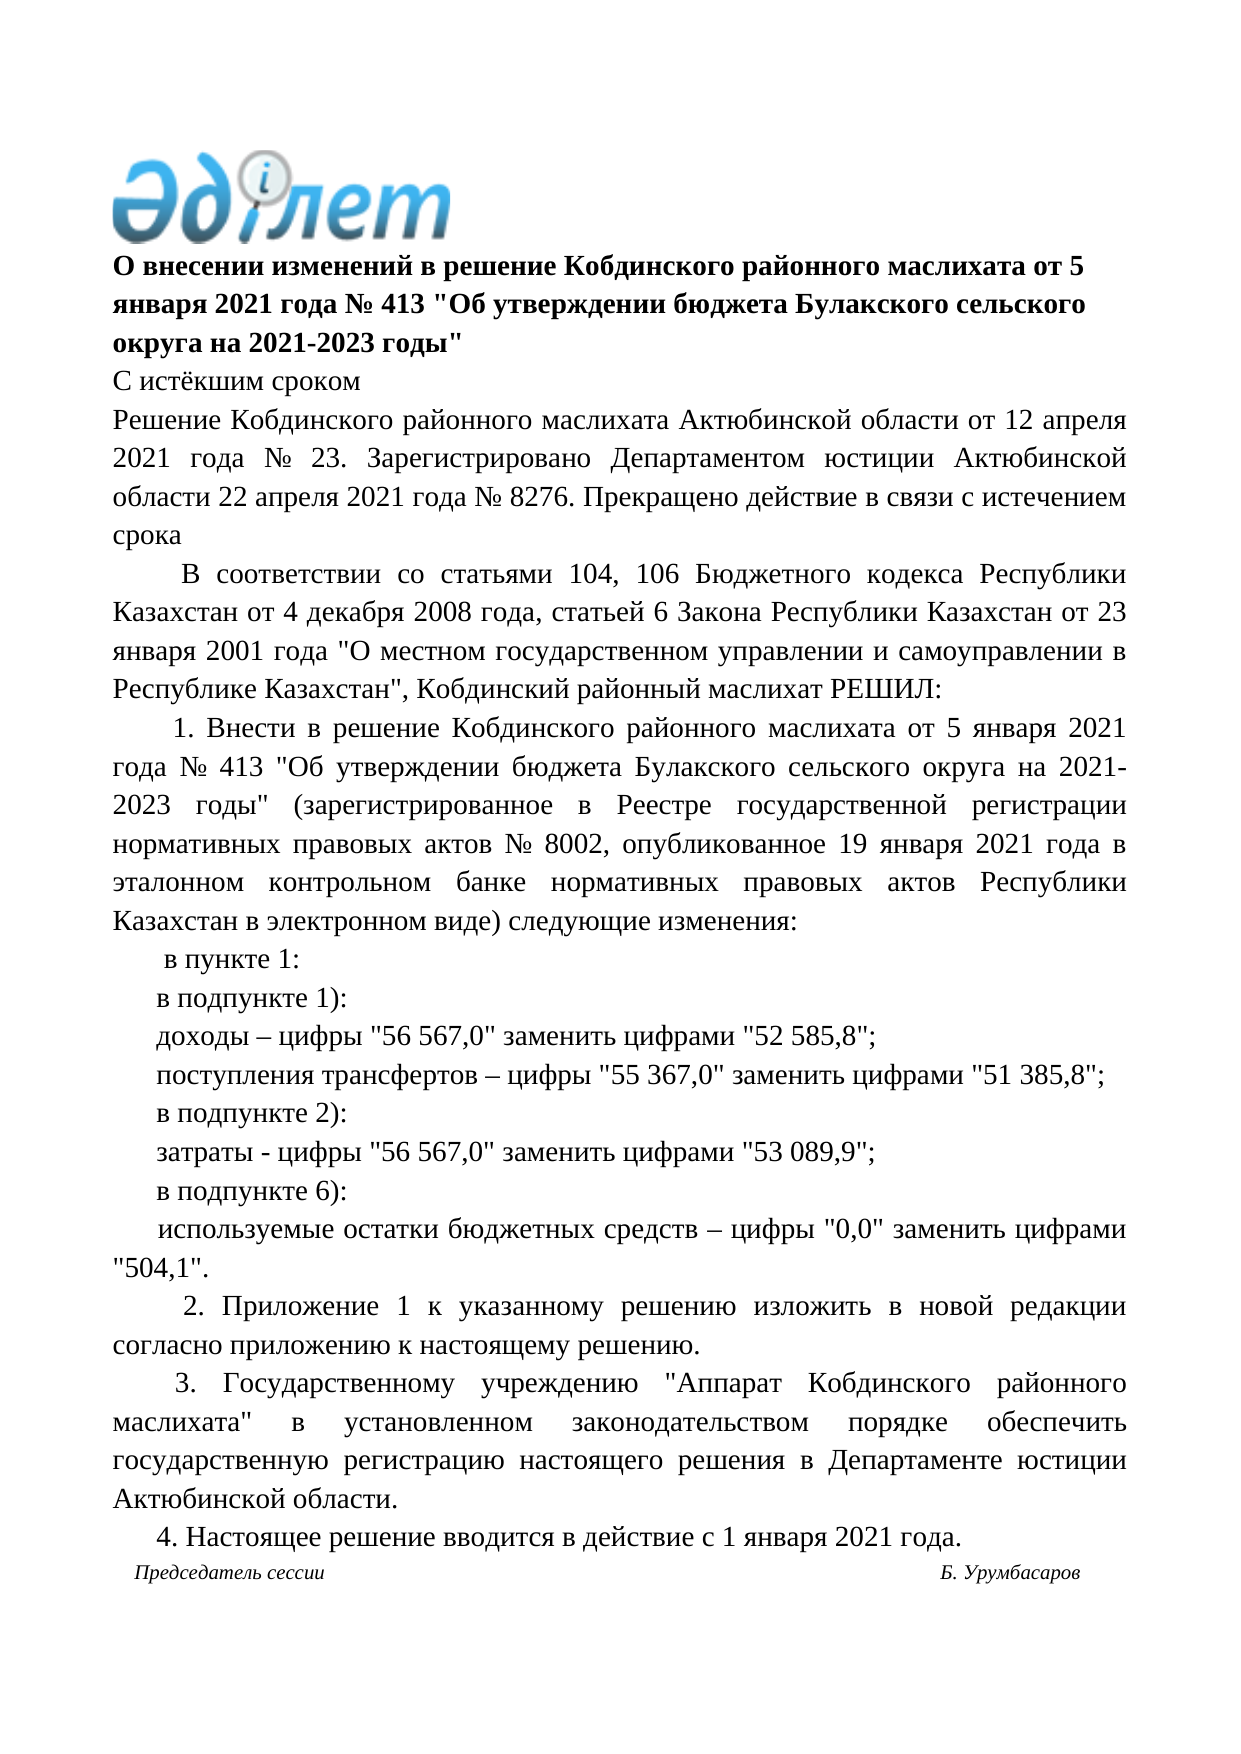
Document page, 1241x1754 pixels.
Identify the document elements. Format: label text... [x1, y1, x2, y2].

text в подпункте 1): [112, 980, 1128, 1013]
text 1. Внести в решение Кобдинского районного маслихата от 5 января 2021 года № 413 "Об утверждении бюджета Булакского сельского округа на 2021-2023 годы" (зарегистрированное в Реестре государственной регистрации нормативных правовых актов № 8002, опубликованное 19 января 2021 года в эталонном контрольном банке нормативных правовых актов Республики Казахстан в электронном виде) следующие изменения: [112, 710, 1128, 936]
text используемые остатки бюджетных средств – цифры "0,0" заменить цифрами "504,1". [112, 1211, 1128, 1283]
text О внесении изменений в решение Кобдинского районного маслихата от 5 января 2021 года № 413 "Об утверждении бюджета Булакского сельского округа на 2021-2023 годы" [112, 248, 1128, 358]
text поступления трансфертов – цифры "55 367,0" заменить цифрами "51 385,8"; [112, 1057, 1128, 1091]
text 2. Приложение 1 к указанному решению изложить в новой редакции согласно приложению к настоящему решению. [112, 1288, 1128, 1360]
text доходы – цифры "56 567,0" заменить цифрами "52 585,8"; [112, 1018, 1128, 1052]
text В соответствии со статьями 104, 106 Бюджетного кодекса Республики Казахстан от 4 декабря 2008 года, статьей 6 Закона Республики Казахстан от 23 января 2001 года "О местном государственном управлении и самоуправлении в Республике Казахстан", Кобдинский районный маслихат РЕШИЛ: [112, 556, 1128, 705]
text в подпункте 2): [112, 1096, 1128, 1129]
text затраты - цифры "56 567,0" заменить цифрами "53 089,9"; [112, 1134, 1128, 1168]
text С истёкшим сроком [112, 363, 1128, 397]
picture [112, 150, 451, 244]
text 3. Государственному учреждению "Аппарат Кобдинского районного маслихата" в установленном законодательством порядке обеспечить государственную регистрацию настоящего решения в Департаменте юстиции Актюбинской области. [112, 1365, 1128, 1514]
text 4. Настоящее решение вводится в действие с 1 января 2021 года. [112, 1519, 1128, 1553]
text в подпункте 6): [112, 1173, 1128, 1206]
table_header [101, 1558, 939, 1589]
text Решение Кобдинского районного маслихата Актюбинской области от 12 апреля 2021 года № 23. Зарегистрировано Департаментом юстиции Актюбинской области 22 апреля 2021 года № 8276. Прекращено действие в связи с истечением срока [112, 402, 1128, 551]
text в пункте 1: [112, 941, 1128, 975]
table_header Б. Урумбасаров [939, 1558, 1240, 1589]
